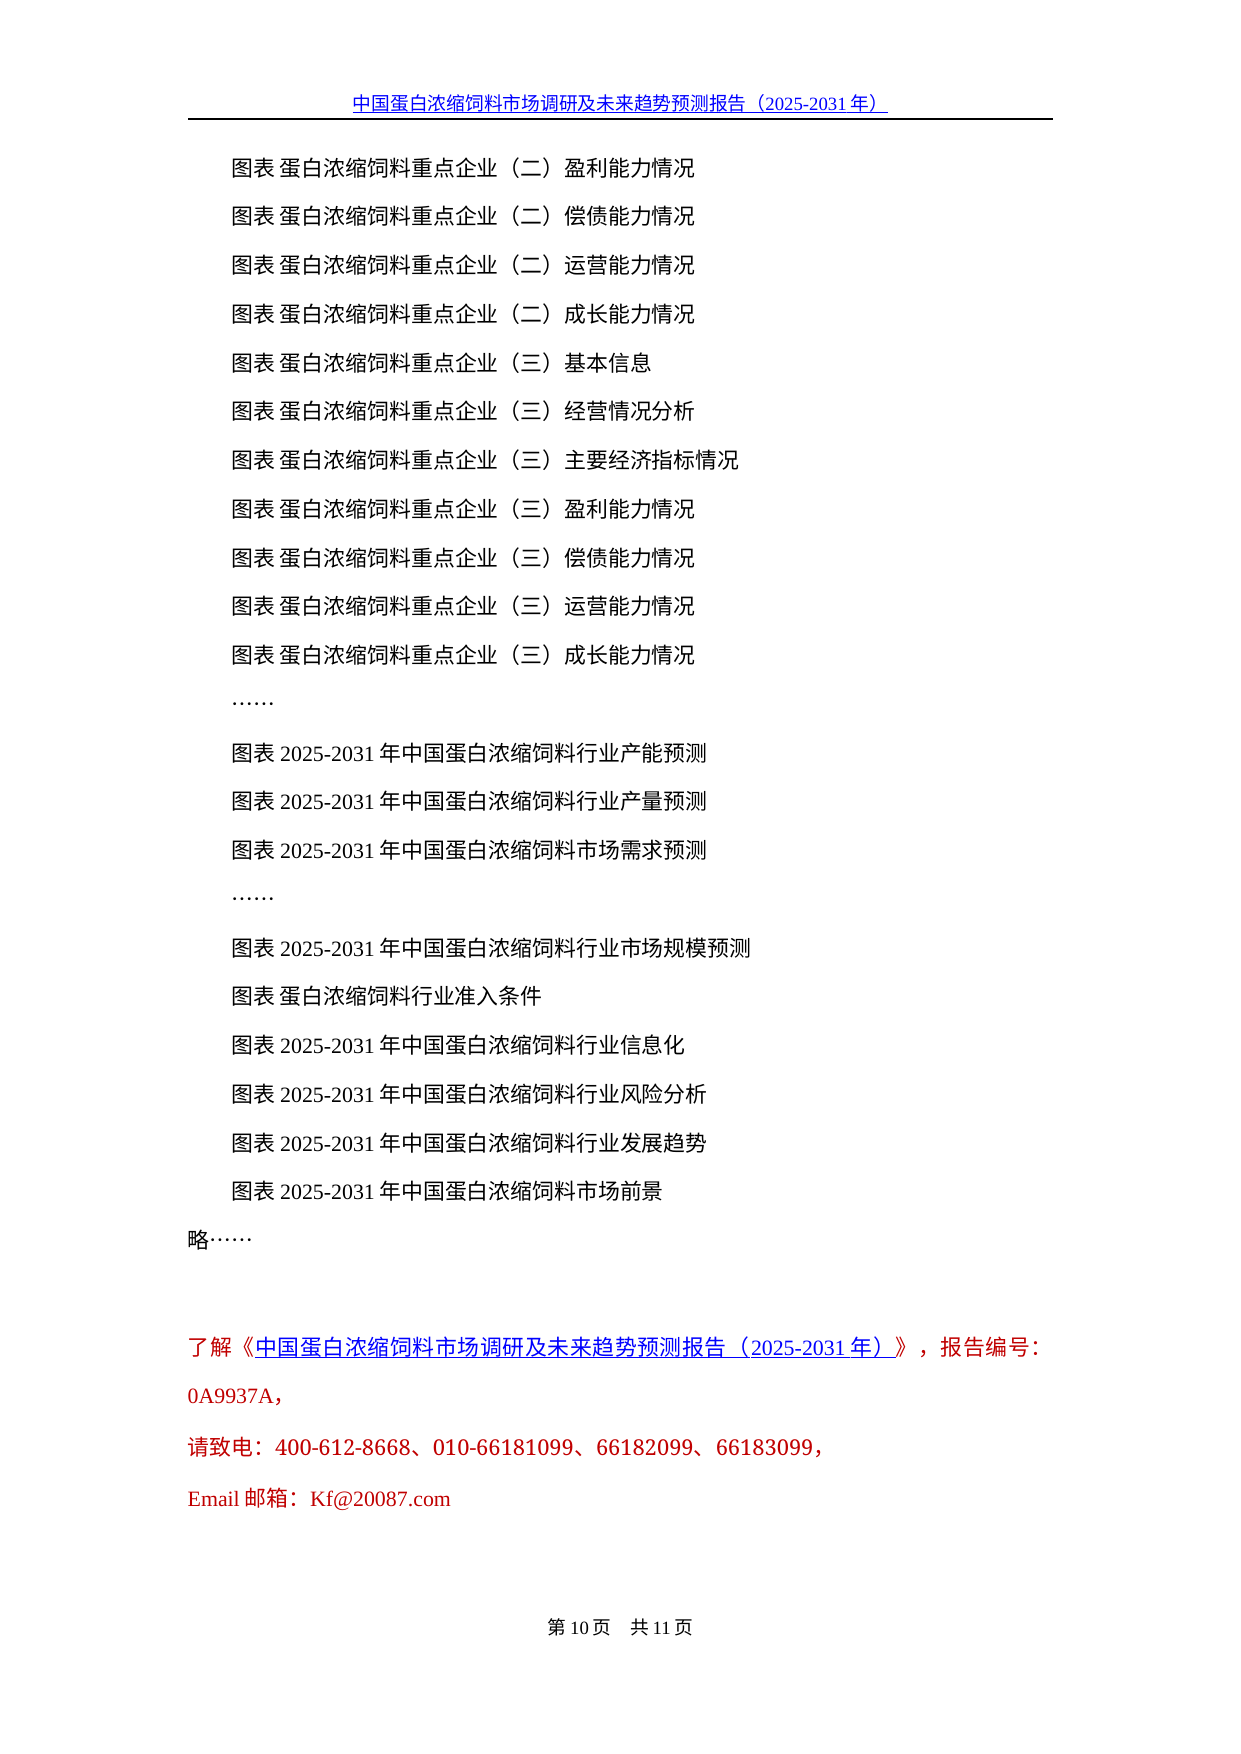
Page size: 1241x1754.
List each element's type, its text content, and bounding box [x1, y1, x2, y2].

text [187, 150, 1053, 1255]
text 了解《中国蛋白浓缩饲料市场调研及未来趋势预测报告（2025-2031年）》，报告编号：0A9937A， [187, 1329, 1053, 1410]
text Email邮箱：Kf@20087.com [187, 1481, 1053, 1513]
text 请致电：400-612-8668、010-66181099、66182099、66183099， [187, 1429, 1053, 1462]
